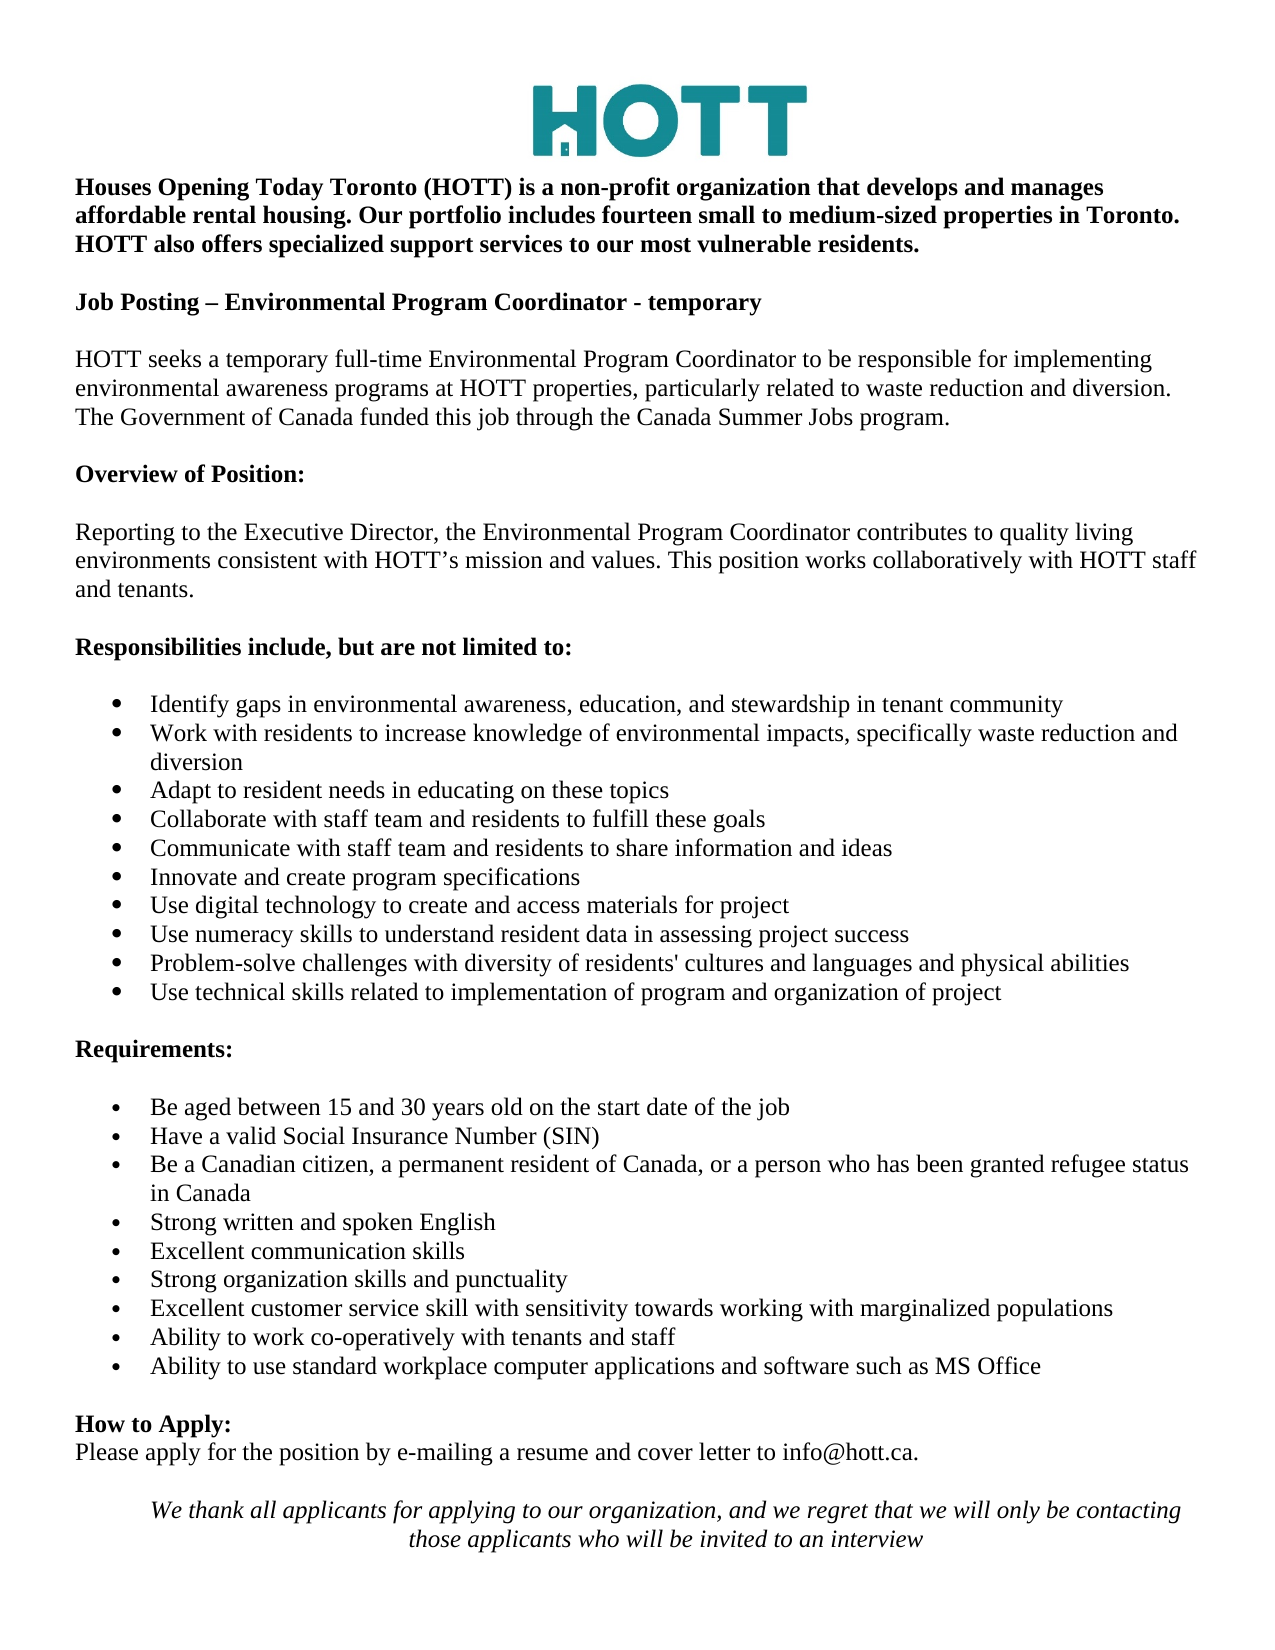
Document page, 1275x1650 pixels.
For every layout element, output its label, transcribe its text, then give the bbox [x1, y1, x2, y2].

list Be a Canadian citizen, a permanent resident of Canada, or a person who has been granted refugee status in Canada [112, 1149, 1200, 1207]
list Problem-solve challenges with diversity of residents' cultures and languages and physical abilities [112, 948, 1200, 977]
text Reporting to the Executive Director, the Environmental Program Coordinator contributes to quality living environments consistent with HOTT’s mission and values. This position works collaboratively with HOTT staff and tenants. [75, 517, 1200, 603]
list Use technical skills related to implementation of program and organization of project [112, 977, 1200, 1005]
list Use digital technology to create and access materials for project [112, 890, 1200, 919]
list Have a valid Social Insurance Number (SIN) [112, 1121, 1200, 1149]
list Adapt to resident needs in educating on these topics [112, 775, 1200, 804]
list Ability to work co-operatively with tenants and staff [112, 1322, 1200, 1351]
picture [521, 75, 813, 172]
text Responsibilities include, but are not limited to: [75, 632, 1200, 660]
list Strong written and spoken English [112, 1207, 1200, 1236]
list Use numeracy skills to understand resident data in assessing project success [112, 919, 1200, 948]
list Innovate and create program specifications [112, 862, 1200, 890]
list Be aged between 15 and 30 years old on the start date of the job [112, 1092, 1200, 1121]
text Please apply for the position by e-mailing a resume and cover letter to info@hott.ca. [75, 1437, 1200, 1466]
list Communicate with staff team and residents to share information and ideas [112, 833, 1200, 862]
list Ability to use standard workplace computer applications and software such as MS Office [112, 1351, 1200, 1379]
list Excellent communication skills [112, 1236, 1200, 1264]
text HOTT seeks a temporary full-time Environmental Program Coordinator to be responsible for implementing environmental awareness programs at HOTT properties, particularly related to waste reduction and diversion. The Government of Canada funded this job through the Canada Summer Jobs program. [75, 344, 1200, 430]
text How to Apply: [75, 1409, 1200, 1437]
list Strong organization skills and punctuality [112, 1264, 1200, 1293]
text Houses Opening Today Toronto (HOTT) is a non-profit organization that develops and manages affordable rental housing. Our portfolio includes fourteen small to medium-sized properties in Toronto. HOTT also offers specialized support services to our most vulnerable residents. [75, 172, 1200, 258]
list Collaborate with staff team and residents to fulfill these goals [112, 804, 1200, 833]
list Work with residents to increase knowledge of environmental impacts, specifically waste reduction and diversion [112, 718, 1200, 775]
text Requirements: [75, 1034, 1200, 1063]
text Job Posting – Environmental Program Coordinator - temporary [75, 287, 1200, 315]
list Identify gaps in environmental awareness, education, and stewardship in tenant community [112, 689, 1200, 718]
text Overview of Position: [75, 459, 1200, 488]
list Excellent customer service skill with sensitivity towards working with marginalized populations [112, 1293, 1200, 1322]
text We thank all applicants for applying to our organization, and we regret that we will only be contacting those applicants who will be invited to an interview [134, 1495, 1200, 1552]
